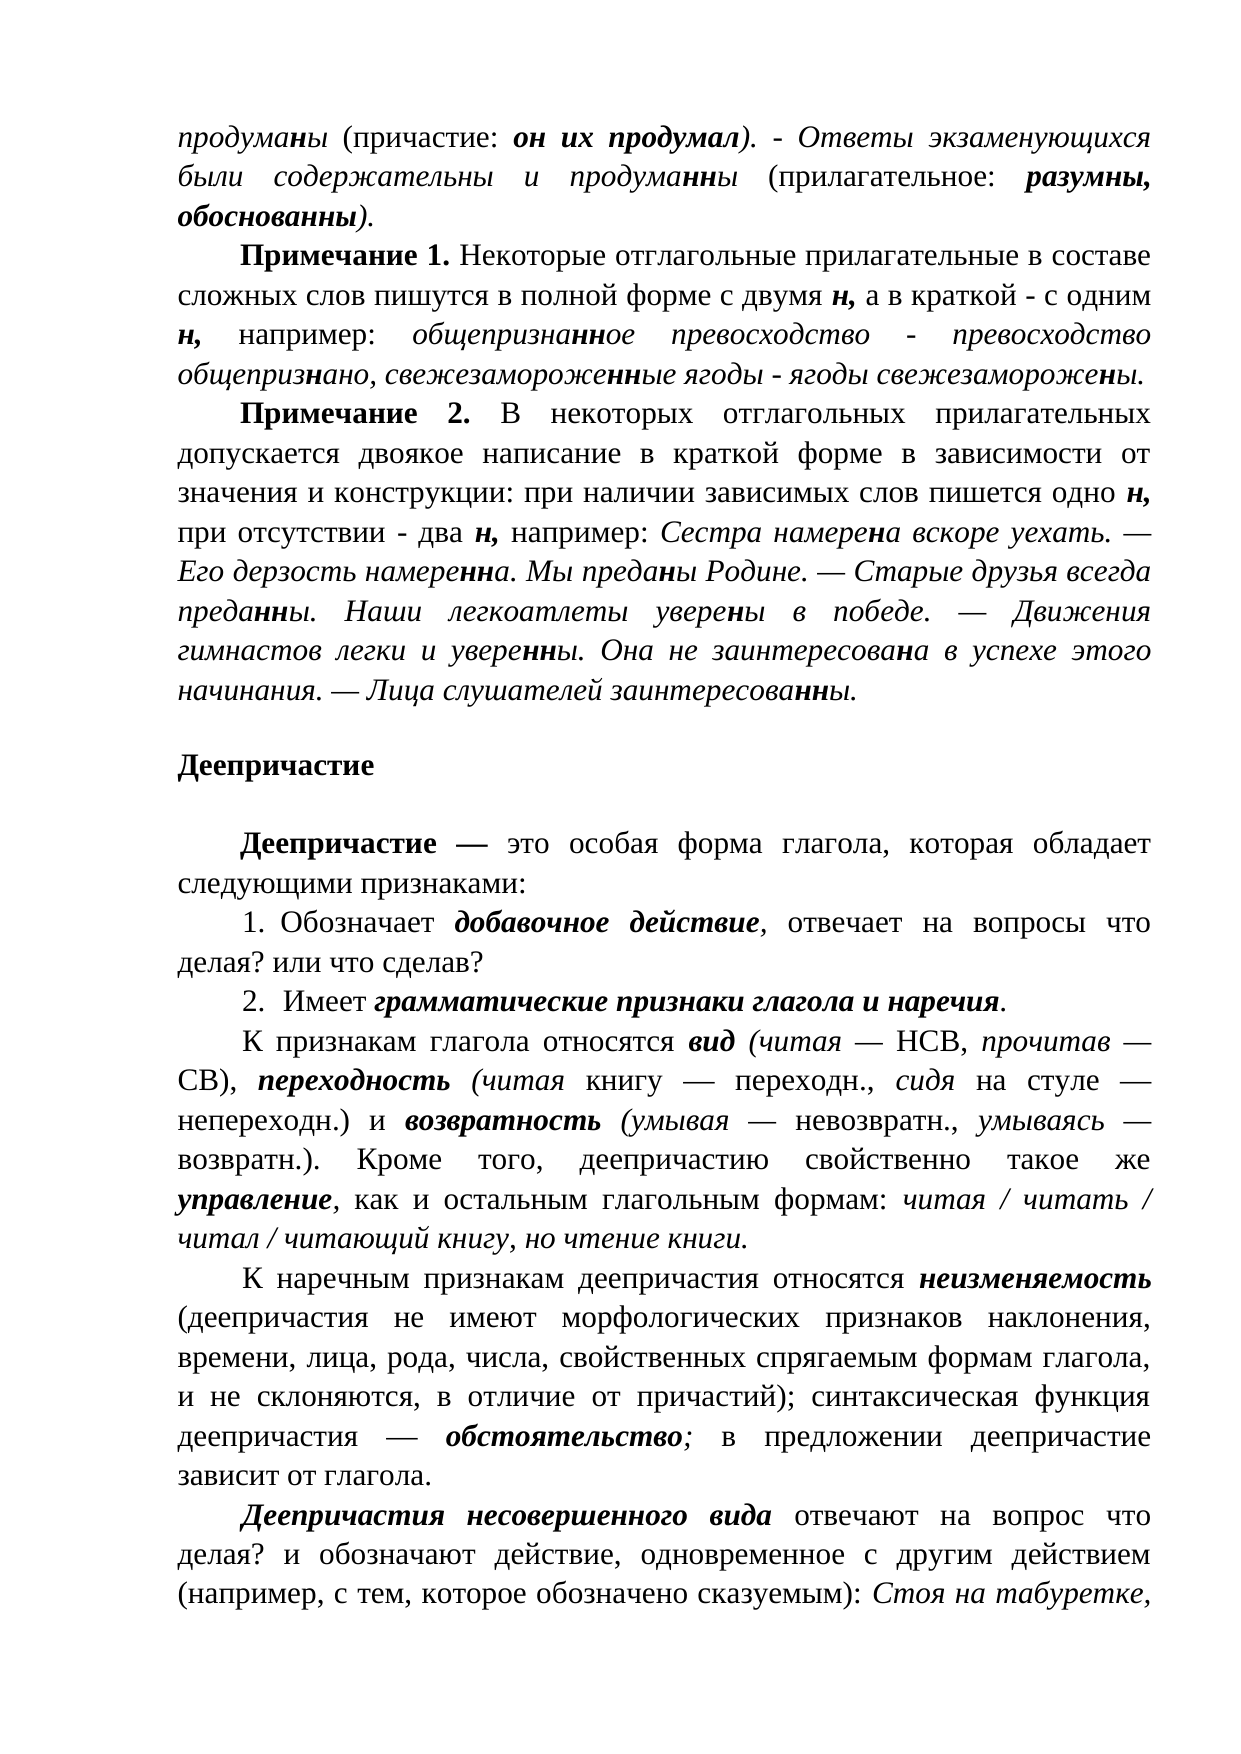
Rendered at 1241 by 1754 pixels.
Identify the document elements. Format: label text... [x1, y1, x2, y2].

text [177, 1496, 1152, 1611]
text Примечание 2. В некоторых отглагольных прилагательных допускается двоякое написание в краткой форме в зависимости от значения и конструкции: при наличии зависимых слов пишется одно н, при отсутствии - два н, например: Сестра намерена вскоре уехать. — Его дерзость намеренна. Мы преданы Родине. — Старые друзья всегда преданны. Наши легкоатлеты уверены в победе. — Движения гимнастов легки и уверенны. Она не заинтересована в успехе этого начинания. — Лица слушателей заинтересованны. [177, 394, 1152, 707]
text Деепричастие [177, 746, 1152, 782]
text К признакам глагола относятся вид (читая — НСВ, прочитав — СВ), переходность (читая книгу — переходн., сидя на стуле — непереходн.) и возвратность (умывая — невозвратн., умываясь — возвратн.). Кроме того, деепричастию свойственно такое же управление, как и остальным глагольным формам: читая / читать / читал / читающий книгу, но чтение книги. [177, 1022, 1152, 1255]
text К наречным признакам деепричастия относятся неизменяемость (деепричастия не имеют морфологических признаков наклонения, времени, лица, рода, числа, свойственных спрягаемым формам глагола, и не склоняются, в отличие от причастий); синтаксическая функция деепричастия — обстоятельство; в предложении деепричастие зависит от глагола. [177, 1259, 1152, 1492]
text Примечание 1. Некоторые отглагольные прилагательные в составе сложных слов пишутся в полной форме с двумя н, а в краткой - с одним н, например: общепризнанное превосходство - превосходство общепризнано, свежезамороженные ягоды - ягоды свежезаморожены. [177, 237, 1152, 391]
text Деепричастие — это особая форма глагола, которая обладает следующими признаками: [177, 825, 1152, 900]
list Имеет грамматические признаки глагола и наречия. [177, 983, 1152, 1018]
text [177, 118, 1152, 233]
list Обозначает добавочное действие, отвечает на вопросы что делая? или что сделав? [177, 904, 1152, 979]
